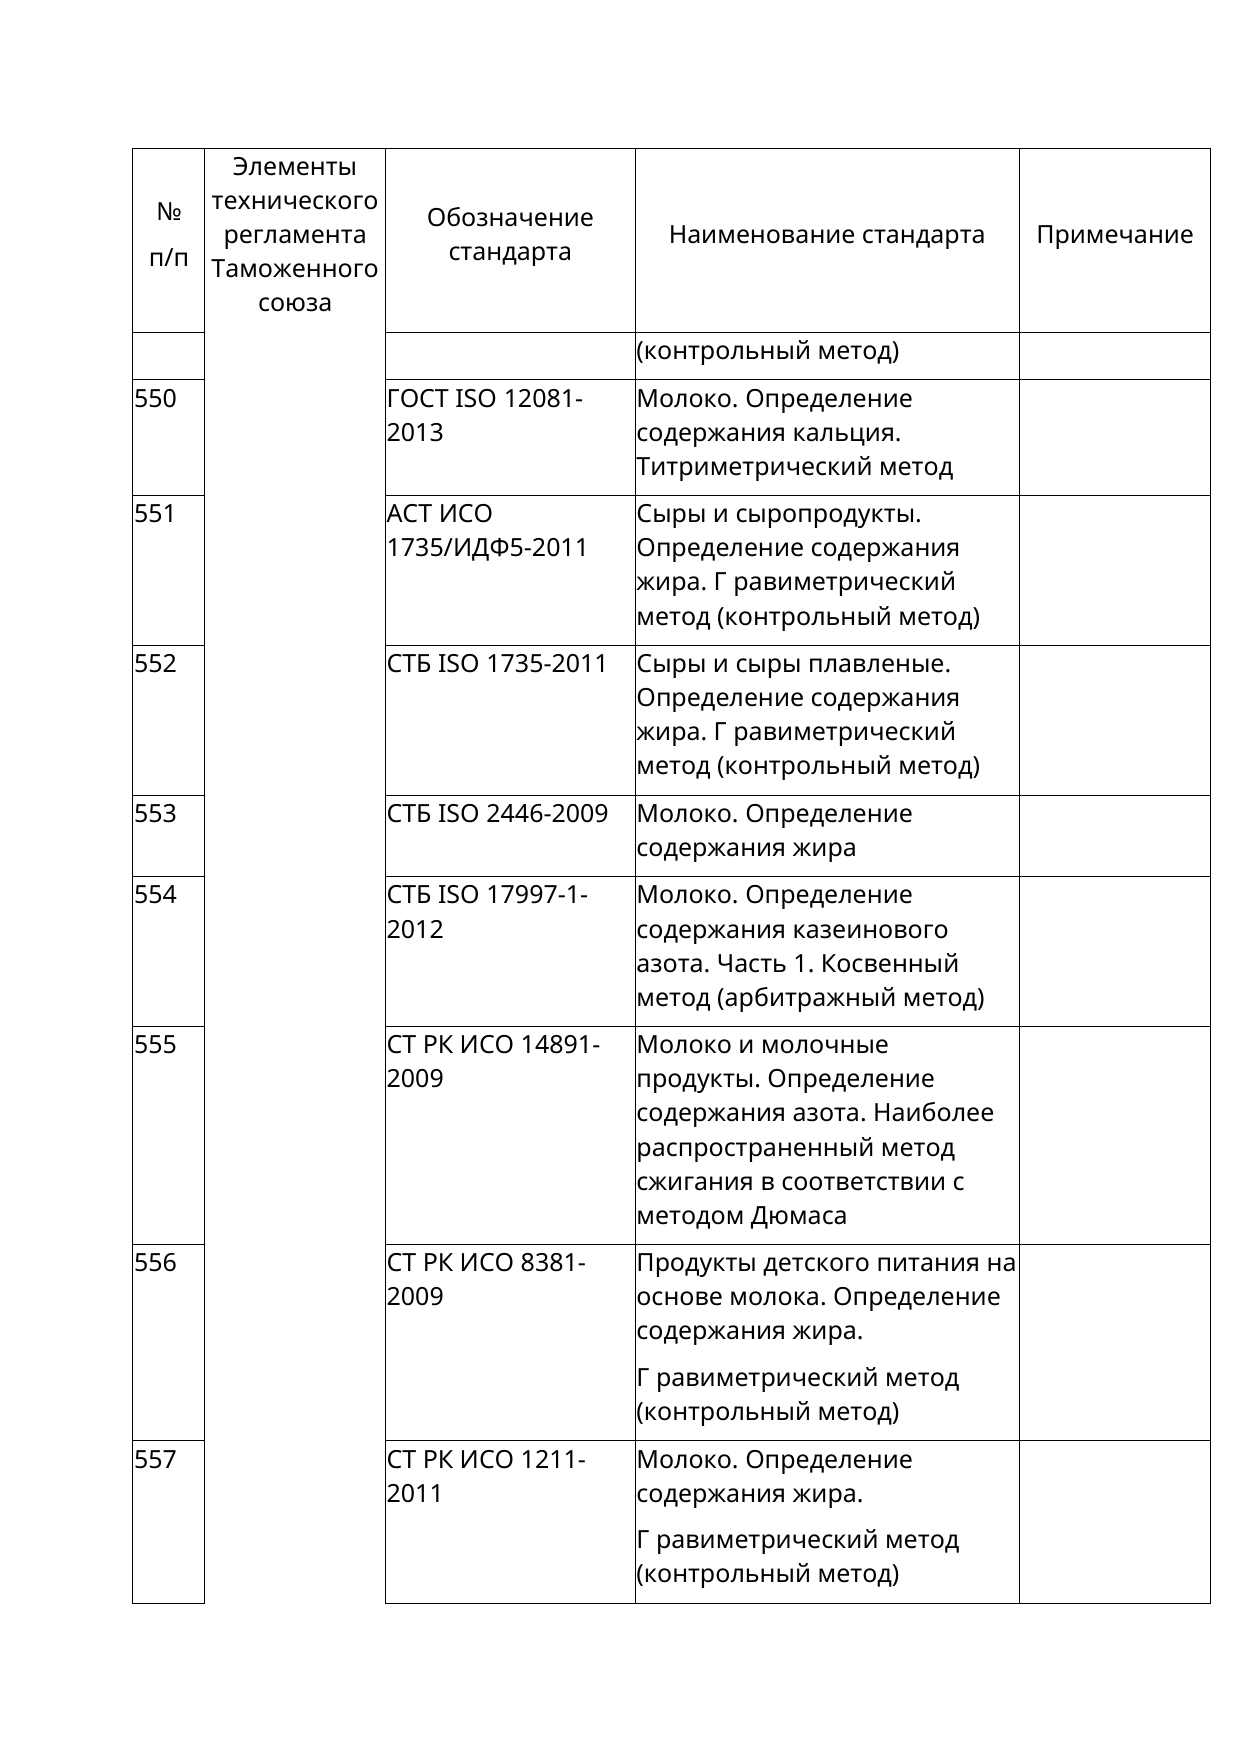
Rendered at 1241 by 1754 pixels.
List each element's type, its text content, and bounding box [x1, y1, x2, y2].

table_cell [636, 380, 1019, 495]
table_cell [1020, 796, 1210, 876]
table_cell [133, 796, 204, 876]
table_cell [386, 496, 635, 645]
table_header Элементы технического регламента Таможенного союза [205, 149, 385, 332]
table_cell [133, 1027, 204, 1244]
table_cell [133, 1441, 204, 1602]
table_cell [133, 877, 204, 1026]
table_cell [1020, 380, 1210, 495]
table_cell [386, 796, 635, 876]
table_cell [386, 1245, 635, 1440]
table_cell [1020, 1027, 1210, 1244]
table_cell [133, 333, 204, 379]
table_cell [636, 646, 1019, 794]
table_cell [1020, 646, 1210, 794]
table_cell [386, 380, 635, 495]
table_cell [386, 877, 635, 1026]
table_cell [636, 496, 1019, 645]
table_header Наименование стандарта [636, 149, 1019, 332]
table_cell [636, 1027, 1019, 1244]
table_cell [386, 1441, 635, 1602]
table_header Обозначение стандарта [386, 149, 635, 332]
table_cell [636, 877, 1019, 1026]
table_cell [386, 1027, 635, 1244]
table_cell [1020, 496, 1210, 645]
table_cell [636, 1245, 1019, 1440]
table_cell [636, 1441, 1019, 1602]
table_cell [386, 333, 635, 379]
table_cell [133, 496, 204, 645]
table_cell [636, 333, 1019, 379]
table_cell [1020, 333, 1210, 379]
table_header № п/п [133, 149, 204, 332]
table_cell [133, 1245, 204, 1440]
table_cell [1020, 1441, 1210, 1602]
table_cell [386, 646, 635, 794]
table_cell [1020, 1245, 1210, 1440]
table_header Примечание [1020, 149, 1210, 332]
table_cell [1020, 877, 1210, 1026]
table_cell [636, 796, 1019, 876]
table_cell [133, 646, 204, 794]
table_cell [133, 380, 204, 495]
